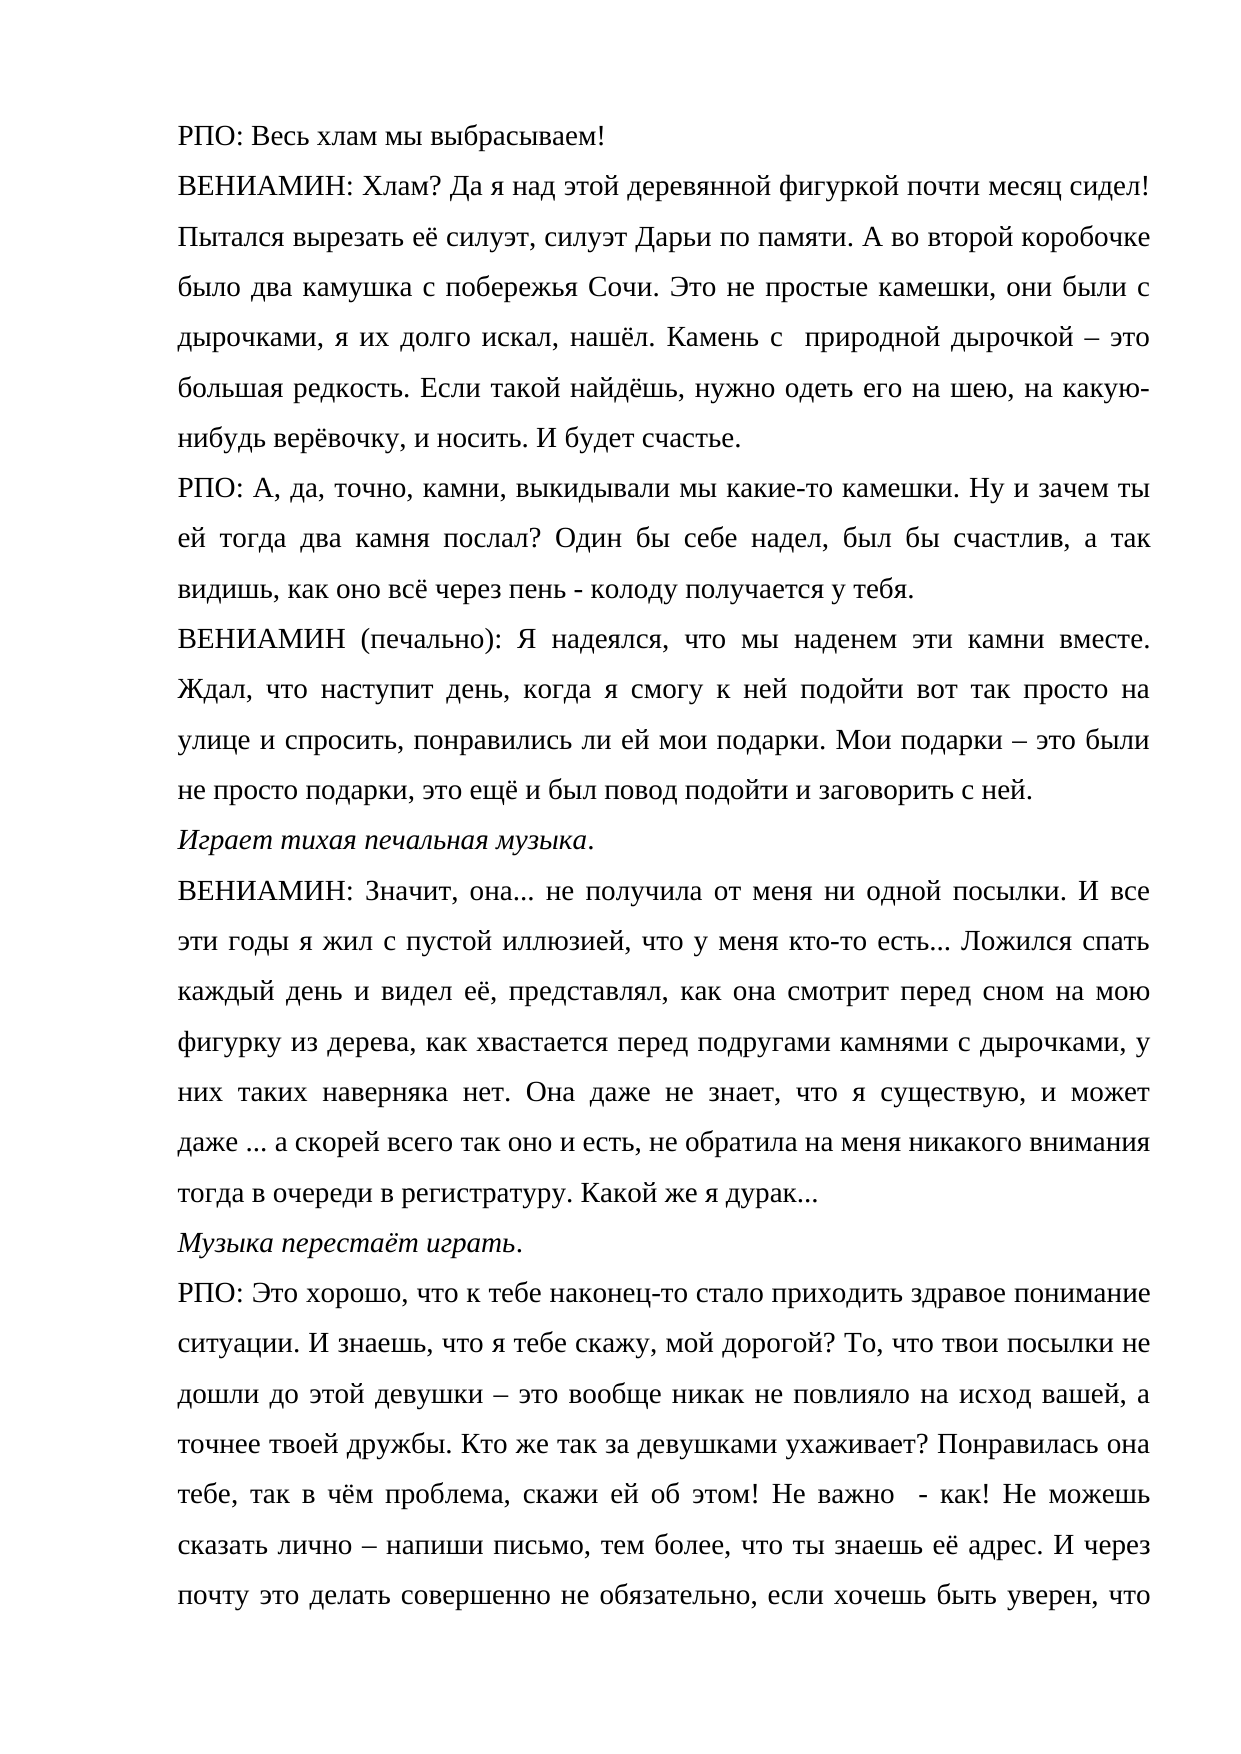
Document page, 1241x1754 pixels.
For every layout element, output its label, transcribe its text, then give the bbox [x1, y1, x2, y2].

text ВЕНИАМИН (печально): Я надеялся, что мы наденем эти камни вместе. Ждал, что наступит день, когда я смогу к ней подойти вот так просто на улице и спросить, понравились ли ей мои подарки. Мои подарки – это были не просто подарки, это ещё и был повод подойти и заговорить с ней. [177, 621, 1152, 806]
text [177, 1275, 1152, 1611]
text Музыка перестаёт играть. [177, 1225, 1152, 1258]
text Играет тихая печальная музыка. [177, 822, 1152, 856]
text ВЕНИАМИН: Хлам? Да я над этой деревянной фигуркой почти месяц сидел! Пытался вырезать её силуэт, силуэт Дарьи по памяти. А во второй коробочке было два камушка с побережья Сочи. Это не простые камешки, они были с дырочками, я их долго искал, нашёл. Камень с природной дырочкой – это большая редкость. Если такой найдёшь, нужно одеть его на шею, на какую-нибудь верёвочку, и носить. И будет счастье. [177, 168, 1152, 453]
text ВЕНИАМИН: Значит, она... не получила от меня ни одной посылки. И все эти годы я жил с пустой иллюзией, что у меня кто-то есть... Ложился спать каждый день и видел её, представлял, как она смотрит перед сном на мою фигурку из дерева, как хвастается перед подругами камнями с дырочками, у них таких наверняка нет. Она даже не знает, что я существую, и может даже ... а скорей всего так оно и есть, не обратила на меня никакого внимания тогда в очереди в регистратуру. Какой же я дурак... [177, 873, 1152, 1208]
text РПО: Весь хлам мы выбрасываем! [177, 118, 1152, 152]
text РПО: А, да, точно, камни, выкидывали мы какие-то камешки. Ну и зачем ты ей тогда два камня послал? Один бы себе надел, был бы счастлив, а так видишь, как оно всё через пень - колоду получается у тебя. [177, 470, 1152, 604]
